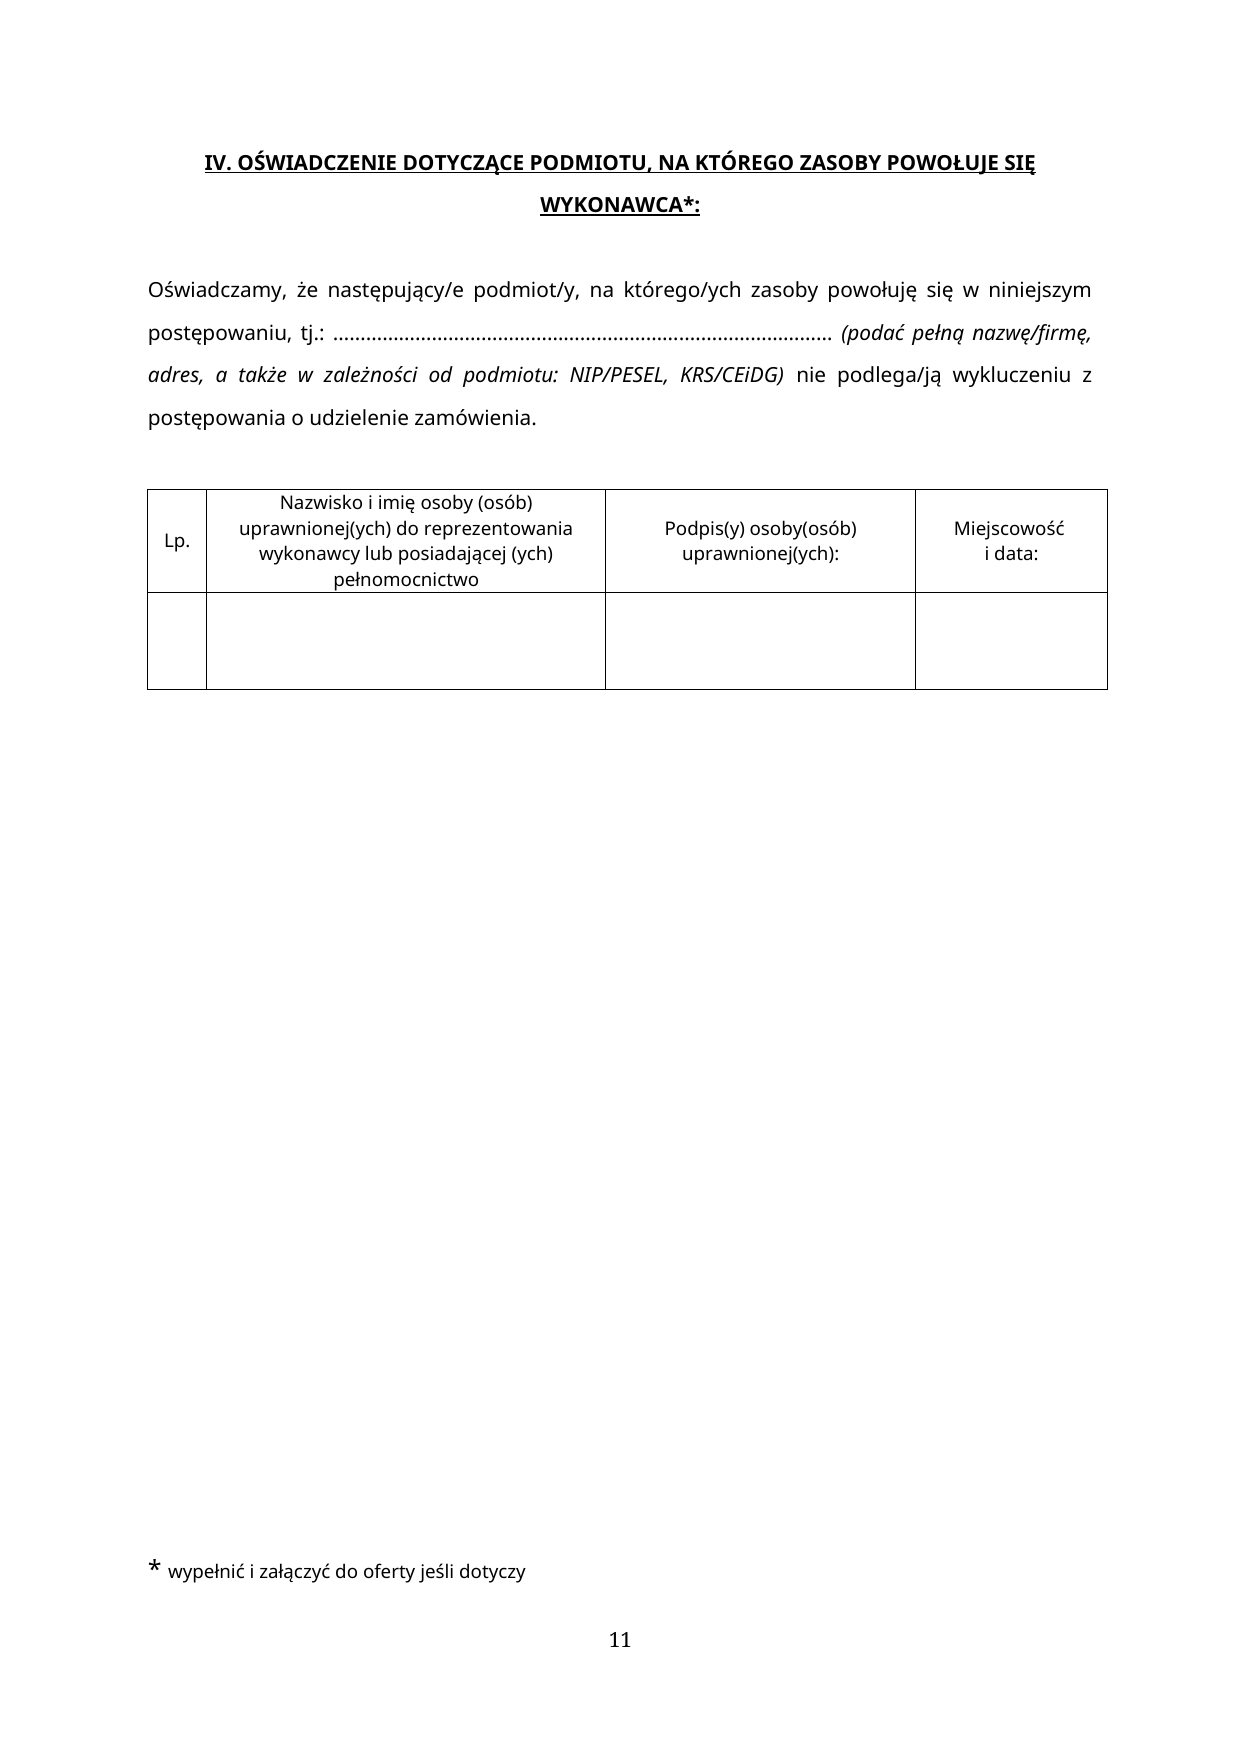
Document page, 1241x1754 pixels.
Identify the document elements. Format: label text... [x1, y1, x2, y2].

table_cell [207, 593, 605, 689]
table_header Podpis(y) osoby(osób) uprawnionej(ych): [606, 490, 915, 592]
text Oświadczamy, że następujący/e podmiot/y, na którego/ych zasoby powołuję się w niniejszym postępowaniu, tj.: ……………………………………………………….……………………… (podać pełną nazwę/firmę, adres, a także w zależności od podmiotu: NIP/PESEL, KRS/CEiDG) nie podlega/ją wykluczeniu z postępowania o udzielenie zamówienia. [148, 275, 1093, 432]
table_cell [916, 593, 1107, 689]
table_cell [606, 593, 915, 689]
text * wypełnić i załączyć do oferty jeśli dotyczy [148, 1552, 1093, 1586]
table_header Nazwisko i imię osoby (osób) uprawnionej(ych) do reprezentowania wykonawcy lub posiadającej (ych) pełnomocnictwo [207, 490, 605, 592]
table_cell [148, 593, 206, 689]
table_header Miejscowość i data: [916, 490, 1107, 592]
text IV. OŚWIADCZENIE DOTYCZĄCE PODMIOTU, NA KTÓREGO ZASOBY POWOŁUJE SIĘ WYKONAWCA*: [148, 148, 1093, 219]
table_header Lp. [148, 490, 206, 592]
